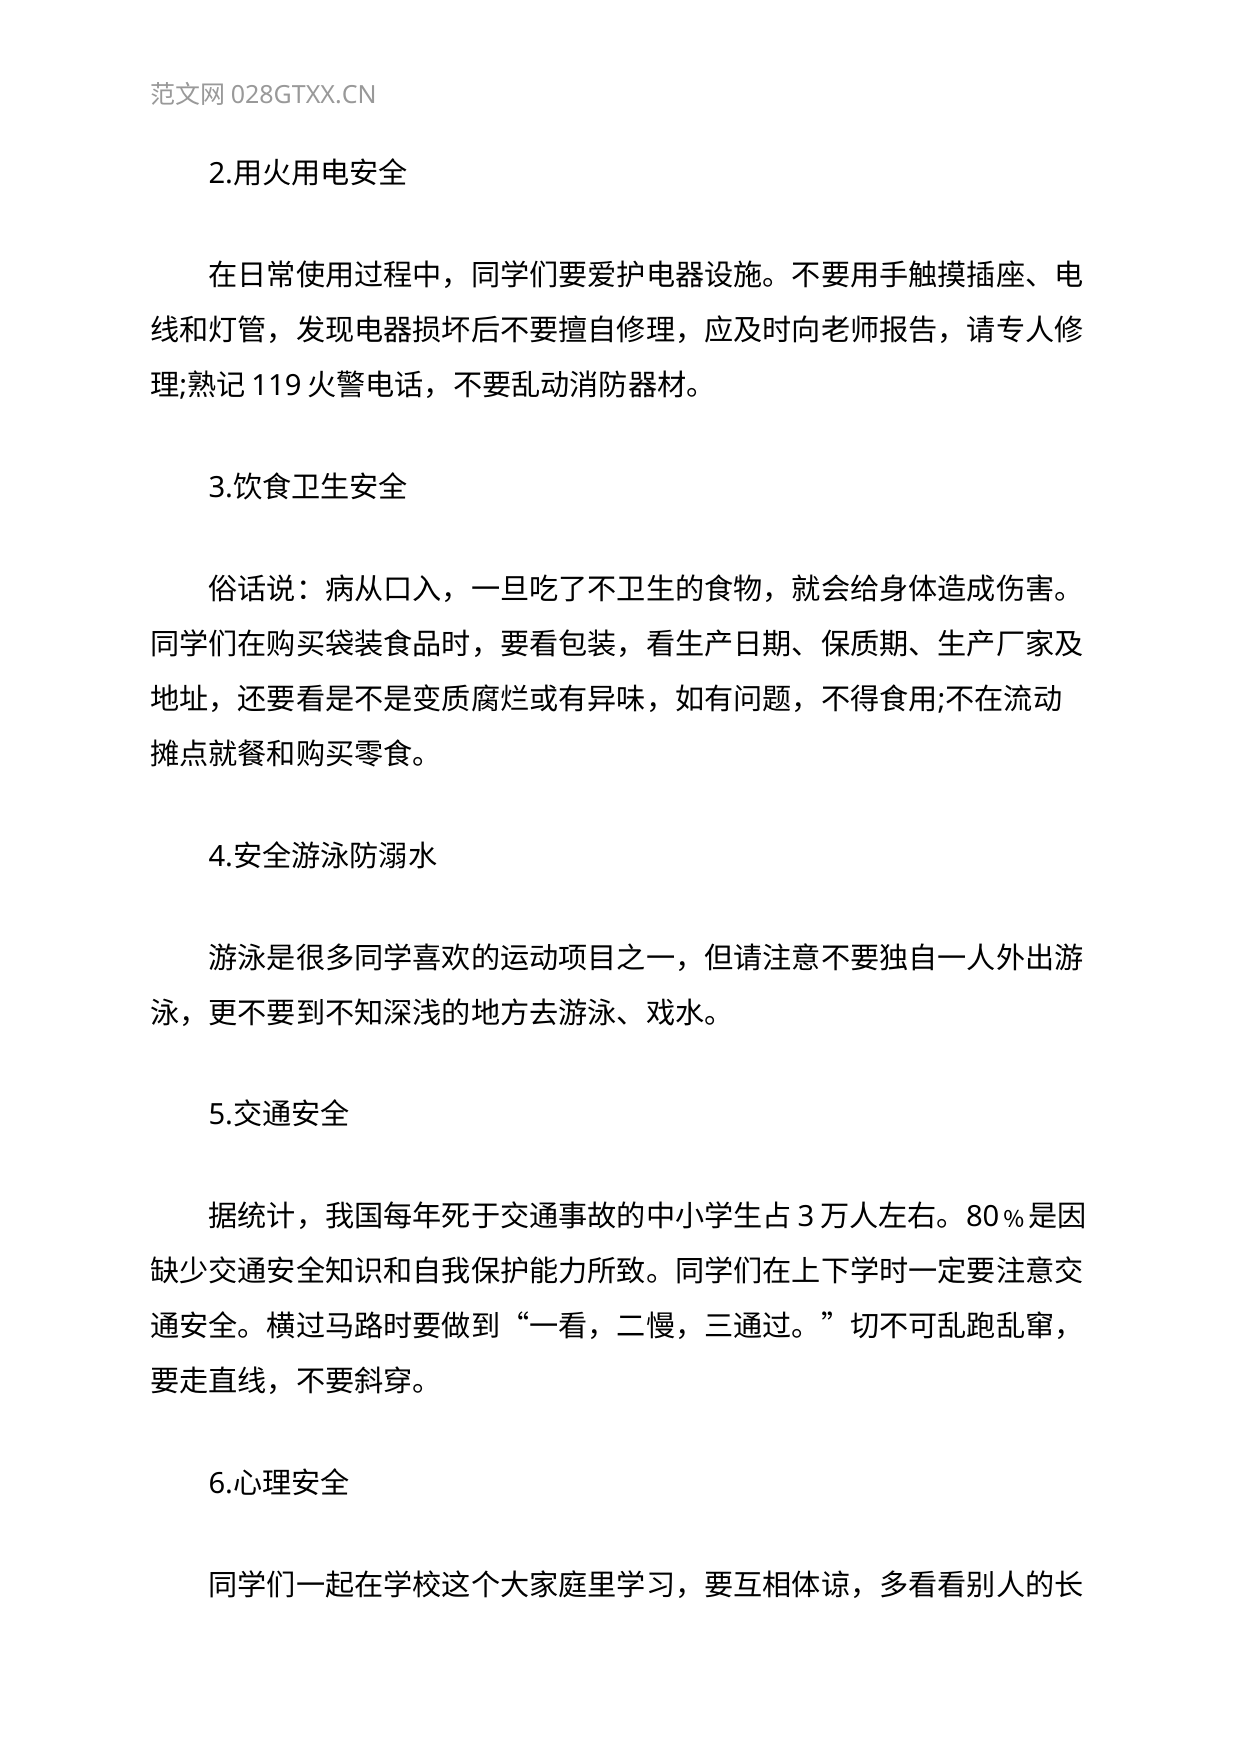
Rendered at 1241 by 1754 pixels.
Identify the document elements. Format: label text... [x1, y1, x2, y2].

text 4.安全游泳防溺水 [150, 832, 1090, 875]
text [150, 1561, 1090, 1604]
text 6.心理安全 [150, 1459, 1090, 1502]
text 俗话说：病从口入，一旦吃了不卫生的食物，就会给身体造成伤害。同学们在购买袋装食品时，要看包装，看生产日期、保质期、生产厂家及地址，还要看是不是变质腐烂或有异味，如有问题，不得食用;不在流动摊点就餐和购买零食。 [150, 566, 1090, 773]
text 2.用火用电安全 [150, 150, 1090, 192]
text 据统计，我国每年死于交通事故的中小学生占3万人左右。80﹪是因缺少交通安全知识和自我保护能力所致。同学们在上下学时一定要注意交通安全。横过马路时要做到“一看，二慢，三通过。”切不可乱跑乱窜，要走直线，不要斜穿。 [150, 1193, 1090, 1400]
text 在日常使用过程中，同学们要爱护电器设施。不要用手触摸插座、电线和灯管，发现电器损坏后不要擅自修理，应及时向老师报告，请专人修理;熟记119火警电话，不要乱动消防器材。 [150, 252, 1090, 404]
text 3.饮食卫生安全 [150, 464, 1090, 506]
text 5.交通安全 [150, 1091, 1090, 1133]
text 游泳是很多同学喜欢的运动项目之一，但请注意不要独自一人外出游泳，更不要到不知深浅的地方去游泳、戏水。 [150, 934, 1090, 1031]
